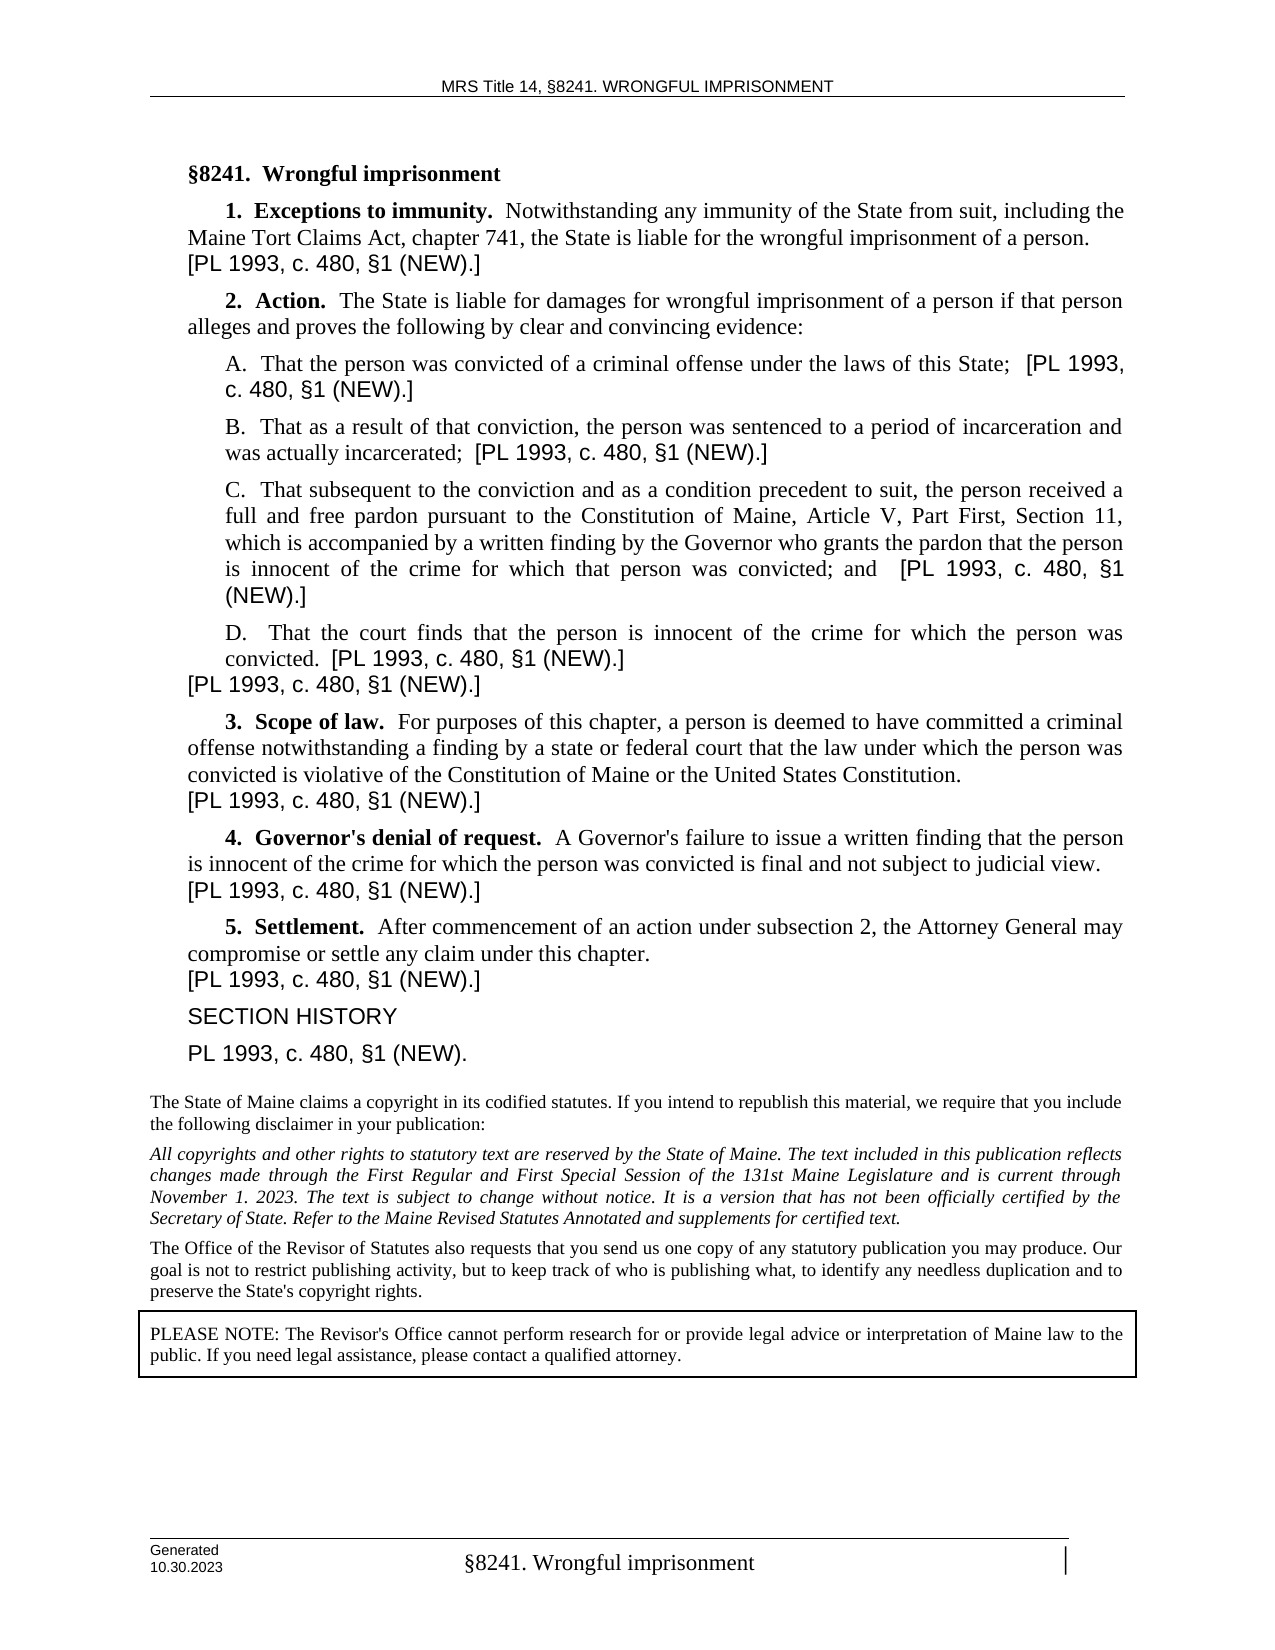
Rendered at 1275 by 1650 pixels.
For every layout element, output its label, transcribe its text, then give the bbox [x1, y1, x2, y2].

text 1. Exceptions to immunity. Notwithstanding any immunity of the State from suit, including the Maine Tort Claims Act, chapter 741, the State is liable for the wrongful imprisonment of a person. [187, 197, 1125, 250]
text All copyrights and other rights to statutory text are reserved by the State of Maine. The text included in this publication reflects changes made through the First Regular and First Special Session of the 131st Maine Legislature and is current through November 1. 2023 . The text is subject to change without notice. It is a version that has not been officially certified by the Secretary of State. Refer to the Maine Revised Statutes Annotated and supplements for certified text. [150, 1142, 1125, 1229]
text §8241. Wrongful imprisonment [187, 160, 1125, 187]
text [PL 1993, c. 480, §1 (NEW).] [187, 787, 1125, 813]
text C. That subsequent to the conviction and as a condition precedent to suit, the person received a full and free pardon pursuant to the Constitution of Maine, Article V, Part First, Section 11, which is accompanied by a written finding by the Governor who grants the pardon that the person is innocent of the crime for which that person was convicted; and [PL 1993, c. 480, §1 (NEW).] [225, 476, 1125, 608]
text The State of Maine claims a copyright in its codified statutes. If you intend to republish this material, we require that you include the following disclaimer in your publication: [150, 1091, 1125, 1134]
text 2. Action. The State is liable for damages for wrongful imprisonment of a person if that person alleges and proves the following by clear and convincing evidence: [187, 287, 1125, 339]
text [PL 1993, c. 480, §1 (NEW).] [187, 877, 1125, 903]
text SECTION HISTORY [187, 1003, 1125, 1029]
text [PL 1993, c. 480, §1 (NEW).] [187, 671, 1125, 698]
text PLEASE NOTE: The Revisor's Office cannot perform research for or provide legal advice or interpretation of Maine law to the public. If you need legal assistance, please contact a qualified attorney. [140, 1312, 1135, 1376]
text [PL 1993, c. 480, §1 (NEW).] [187, 966, 1125, 992]
text PL 1993, c. 480, §1 (NEW). [187, 1040, 1125, 1066]
text 4. Governor's denial of request. A Governor's failure to issue a written finding that the person is innocent of the crime for which the person was convicted is final and not subject to judicial view. [187, 824, 1125, 877]
text 3. Scope of law. For purposes of this chapter, a person is deemed to have committed a criminal offense notwithstanding a finding by a state or federal court that the law under which the person was convicted is violative of the Constitution of Maine or the United States Constitution. [187, 708, 1125, 787]
text D. That the court finds that the person is innocent of the crime for which the person was convicted. [PL 1993, c. 480, §1 (NEW).] [225, 618, 1125, 671]
text B. That as a result of that conviction, the person was sentenced to a period of incarceration and was actually incarcerated; [PL 1993, c. 480, §1 (NEW).] [225, 413, 1125, 466]
text The Office of the Revisor of Statutes also requests that you send us one copy of any statutory publication you may produce. Our goal is not to restrict publishing activity, but to keep track of who is publishing what, to identify any needless duplication and to preserve the State's copyright rights. [150, 1237, 1125, 1302]
text A. That the person was convicted of a criminal offense under the laws of this State; [PL 1993, c. 480, §1 (NEW).] [225, 350, 1125, 403]
text 5. Settlement. After commencement of an action under subsection 2, the Attorney General may compromise or settle any claim under this chapter. [187, 913, 1125, 966]
text [PL 1993, c. 480, §1 (NEW).] [187, 250, 1125, 276]
